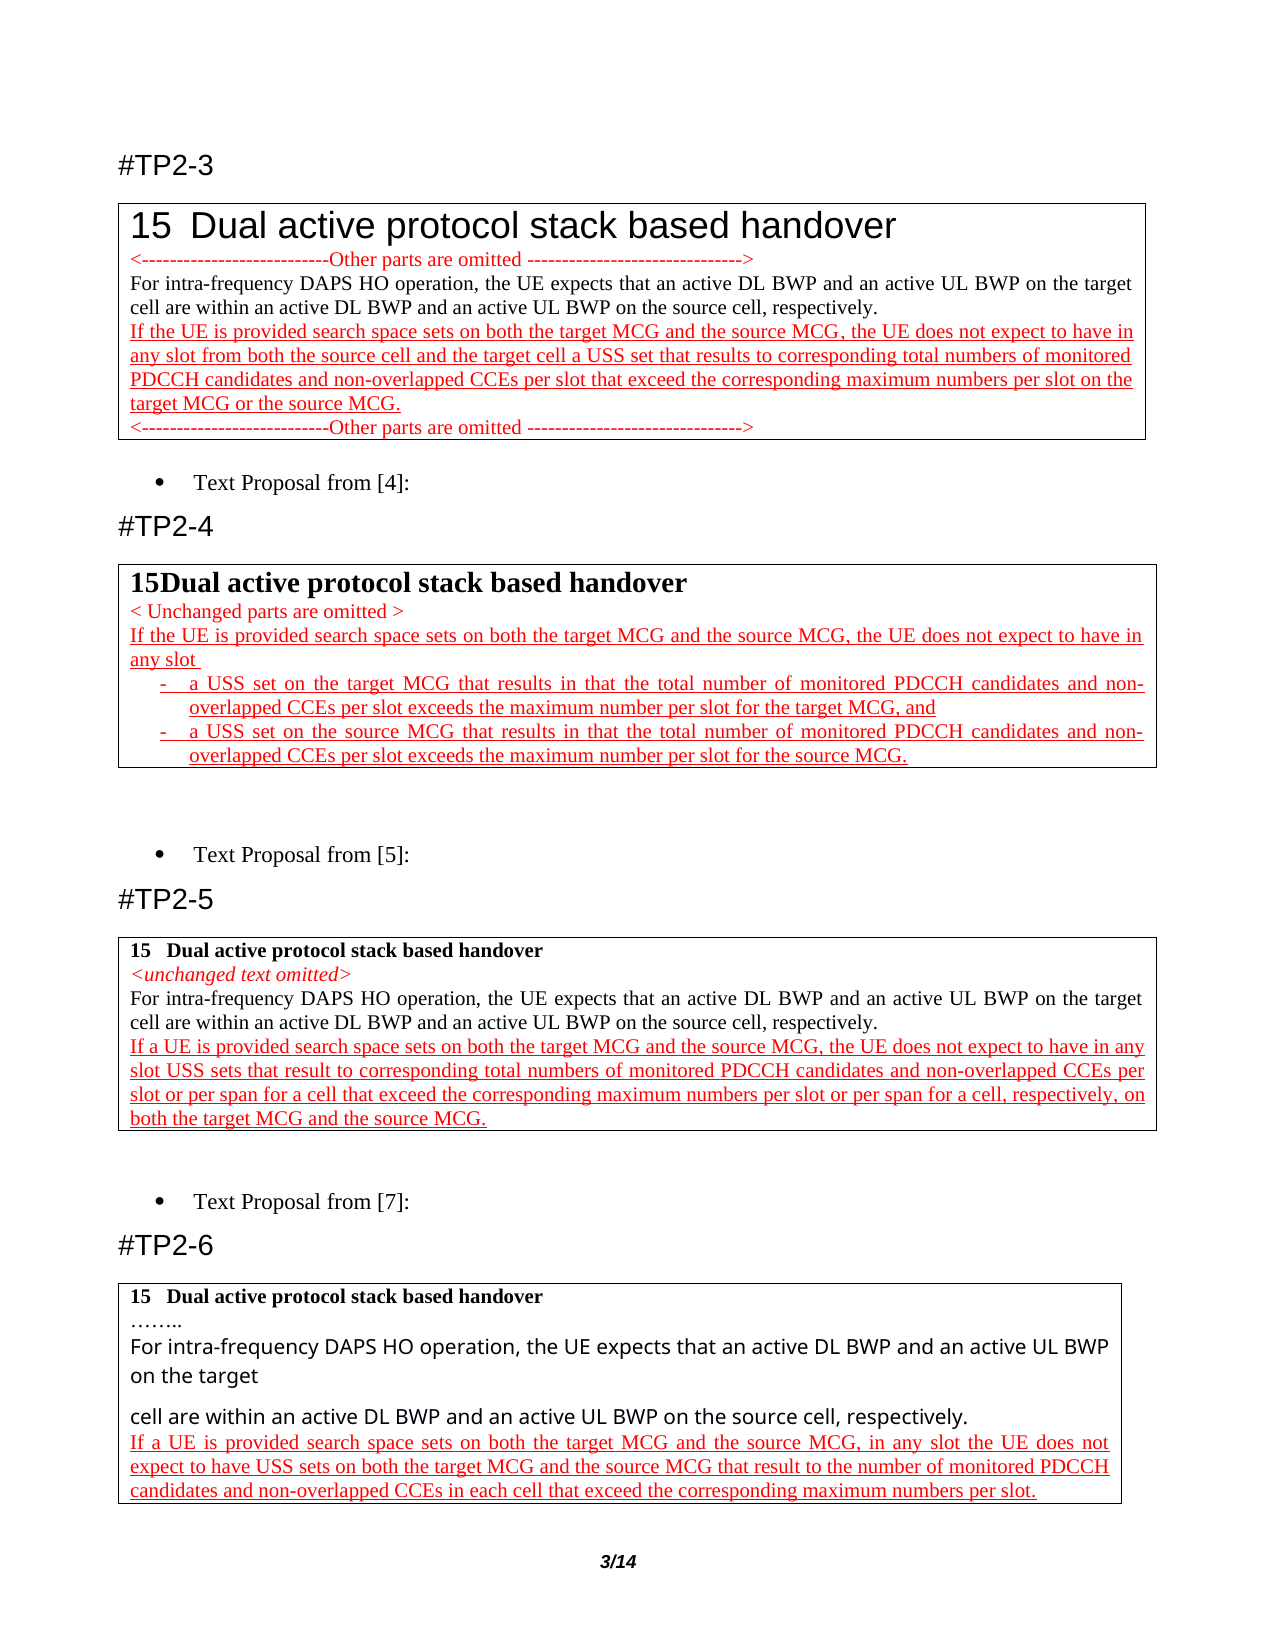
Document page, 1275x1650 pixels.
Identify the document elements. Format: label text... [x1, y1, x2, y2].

list Text Proposal from [4]: [156, 469, 1157, 495]
subtitle #TP2-5 [118, 882, 1157, 915]
table_header 15 Dual active protocol stack based handover < Unchanged parts are omitted > If the UE is provided search space sets on both the target MCG and the source MCG, the UE does not expect to have in any slot - a USS set on the target MCG that results in that the total number of monitored PDCCH candidates and non-overlapped CCEs per slot exceeds the maximum number per slot for the target MCG, and - a USS set on the source MCG that results in that the total number of monitored PDCCH candidates and non-overlapped CCEs per slot exceeds the maximum number per slot for the source MCG. [119, 565, 1156, 767]
subtitle #TP2-4 [118, 509, 1157, 543]
table_header 15 Dual active protocol stack based handover <---------------------------Other parts are omitted -------------------------------> For intra-frequency DAPS HO operation, the UE expects that an active DL BWP and an active UL BWP on the target cell are within an active DL BWP and an active UL BWP on the source cell, respectively. If the UE is provided search space sets on both the target MCG and the source MCG, the UE does not expect to have in any slot from both the source cell and the target cell a USS set that results to corresponding total numbers of monitored PDCCH candidates and non-overlapped CCEs per slot that exceed the corresponding maximum numbers per slot on the target MCG or the source MCG. <---------------------------Other parts are omitted -------------------------------> [119, 204, 1145, 439]
list Text Proposal from [5]: [156, 841, 1157, 868]
subtitle #TP2-3 [118, 148, 1157, 181]
table_header 15 Dual active protocol stack based handover …….. For intra-frequency DAPS HO operation, the UE expects that an active DL BWP and an active UL BWP on the target cell are within an active DL BWP and an active UL BWP on the source cell, respectively. If a UE is provided search space sets on both the target MCG and the source MCG, in any slot the UE does not expect to have USS sets on both the target MCG and the source MCG that result to the number of monitored PDCCH candidates and non-overlapped CCEs in each cell that exceed the corresponding maximum numbers per slot. [119, 1284, 1121, 1502]
table_header 15 Dual active protocol stack based handover <unchanged text omitted> For intra-frequency DAPS HO operation, the UE expects that an active DL BWP and an active UL BWP on the target cell are within an active DL BWP and an active UL BWP on the source cell, respectively. If a UE is provided search space sets on both the target MCG and the source MCG, the UE does not expect to have in any slot USS sets that result to corresponding total numbers of monitored PDCCH candidates and non-overlapped CCEs per slot or per span for a cell that exceed the corresponding maximum numbers per slot or per span for a cell, respectively, on both the target MCG and the source MCG. [119, 938, 1156, 1130]
subtitle #TP2-6 [118, 1228, 1157, 1262]
list Text Proposal from [7]: [156, 1188, 1157, 1214]
